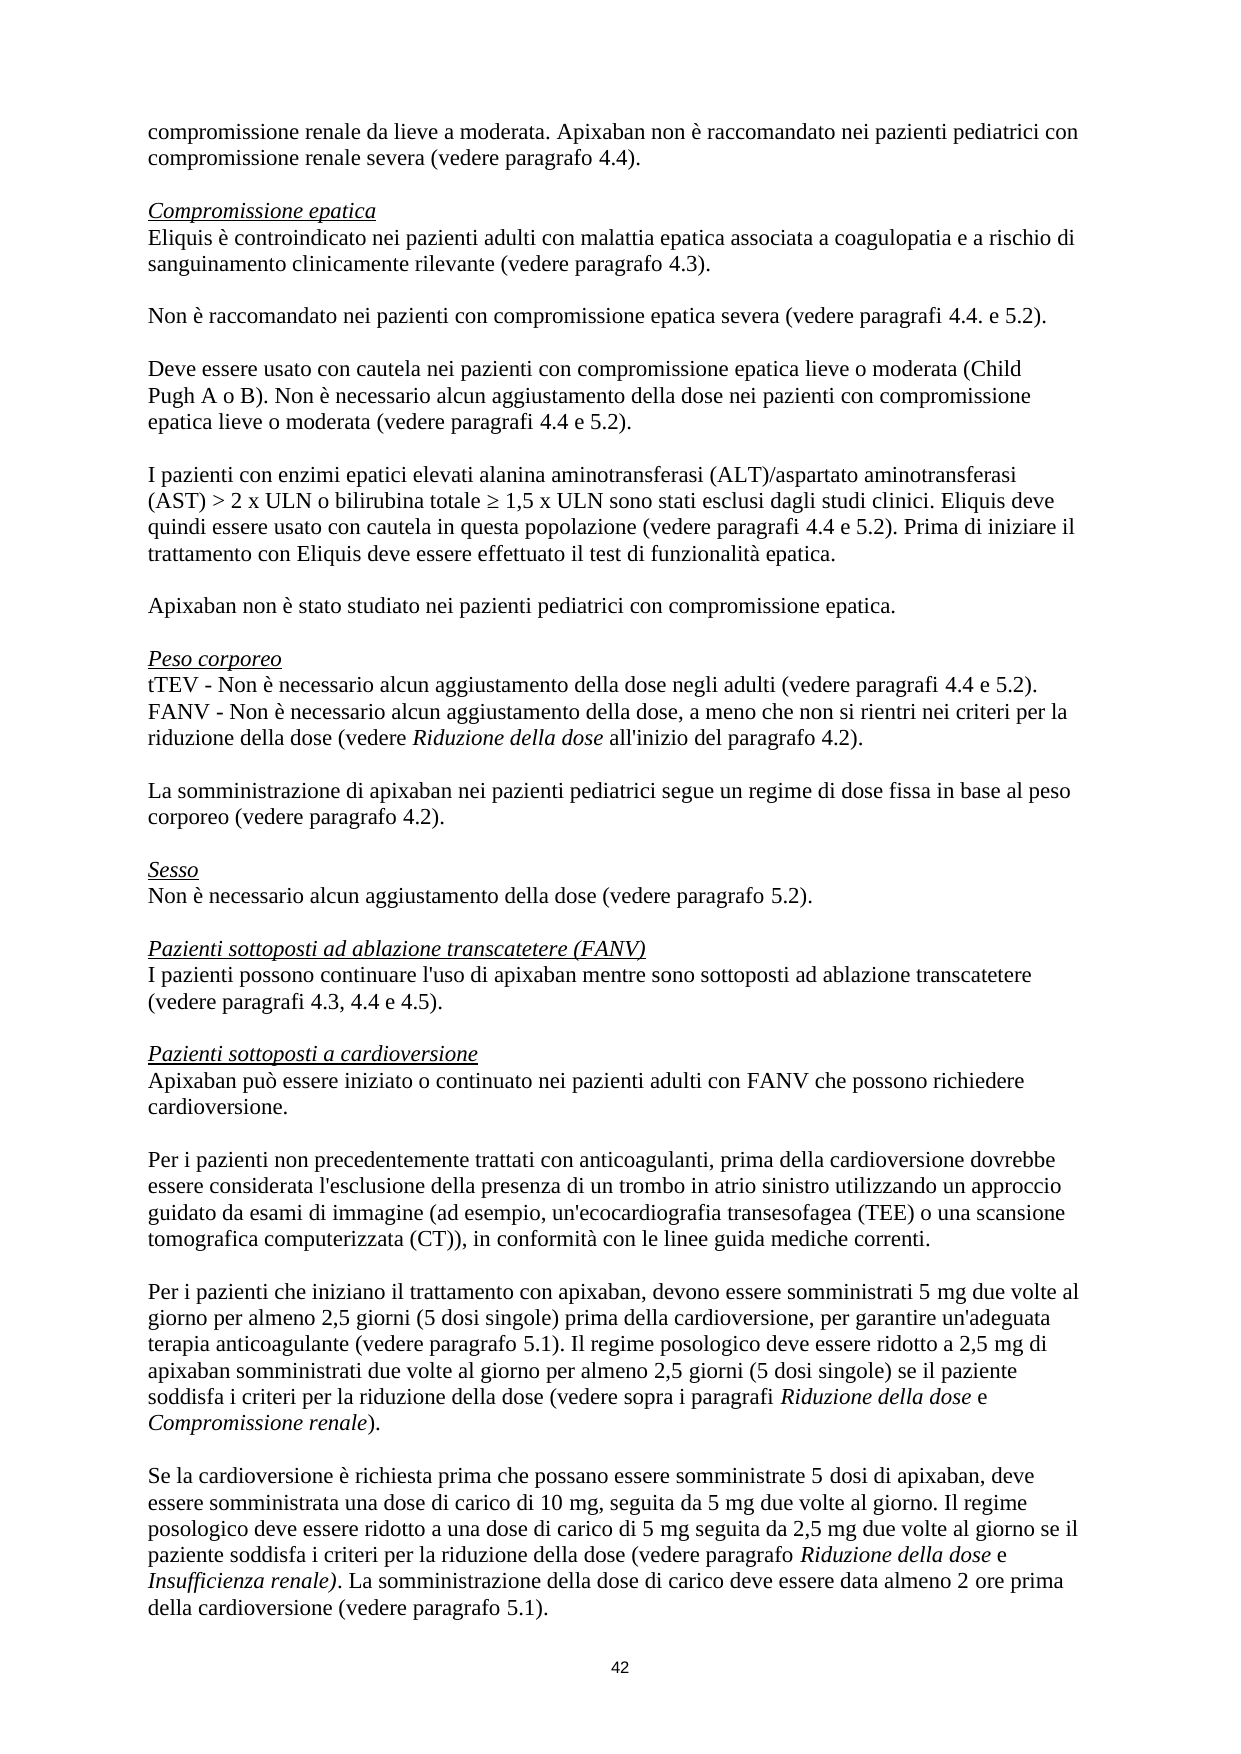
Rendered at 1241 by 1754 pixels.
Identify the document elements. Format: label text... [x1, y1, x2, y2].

text Non è raccomandato nei pazienti con compromissione epatica severa (vedere paragrafi 4.4. e 5.2). [148, 303, 1092, 329]
text Apixaban può essere iniziato o continuato nei pazienti adulti con FANV che possono richiedere cardioversione. [148, 1067, 1092, 1119]
text Per i pazienti non precedentemente trattati con anticoagulanti, prima della cardioversione dovrebbe essere considerata l'esclusione della presenza di un trombo in atrio sinistro utilizzando un approccio guidato da esami di immagine (ad esempio, un'ecocardiografia transesofagea (TEE) o una scansione tomografica computerizzata (CT)), in conformità con le linee guida mediche correnti. [148, 1146, 1092, 1251]
text Non è necessario alcun aggiustamento della dose (vedere paragrafo 5.2). [148, 882, 1092, 909]
text Per i pazienti che iniziano il trattamento con apixaban, devono essere somministrati 5 mg due volte al giorno per almeno 2,5 giorni (5 dosi singole) prima della cardioversione, per garantire un'adeguata terapia anticoagulante (vedere paragrafo 5.1). Il regime posologico deve essere ridotto a 2,5 mg di apixaban somministrati due volte al giorno per almeno 2,5 giorni (5 dosi singole) se il paziente soddisfa i criteri per la riduzione della dose (vedere sopra i paragrafi Riduzione della dose e Compromissione renale). [148, 1278, 1092, 1436]
text I pazienti possono continuare l'uso di apixaban mentre sono sottoposti ad ablazione transcatetere (vedere paragrafi 4.3, 4.4 e 4.5). [148, 961, 1092, 1014]
text Eliquis è controindicato nei pazienti adulti con malattia epatica associata a coagulopatia e a rischio di sanguinamento clinicamente rilevante (vedere paragrafo 4.3). [148, 223, 1092, 276]
text FANV - Non è necessario alcun aggiustamento della dose, a meno che non si rientri nei criteri per la riduzione della dose (vedere Riduzione della dose all'inizio del paragrafo 4.2). [148, 698, 1092, 751]
text tTEV - Non è necessario alcun aggiustamento della dose negli adulti (vedere paragrafi 4.4 e 5.2). [148, 672, 1092, 698]
text Apixaban non è stato studiato nei pazienti pediatrici con compromissione epatica. [148, 592, 1092, 619]
text I pazienti con enzimi epatici elevati alanina aminotransferasi (ALT)/aspartato aminotransferasi (AST) > 2 x ULN o bilirubina totale ≥ 1,5 x ULN sono stati esclusi dagli studi clinici. Eliquis deve quindi essere usato con cautela in questa popolazione (vedere paragrafi 4.4 e 5.2). Prima di iniziare il trattamento con Eliquis deve essere effettuato il test di funzionalità epatica. [148, 461, 1092, 566]
text Compromissione epatica [148, 197, 1092, 223]
text Se la cardioversione è richiesta prima che possano essere somministrate 5 dosi di apixaban, deve essere somministrata una dose di carico di 10 mg, seguita da 5 mg due volte al giorno. Il regime posologico deve essere ridotto a una dose di carico di 5 mg seguita da 2,5 mg due volte al giorno se il paziente soddisfa i criteri per la riduzione della dose (vedere paragrafo Riduzione della dose e Insufficienza renale). La somministrazione della dose di carico deve essere data almeno 2 ore prima della cardioversione (vedere paragrafo 5.1). [148, 1462, 1092, 1620]
text Pazienti sottoposti ad ablazione transcatetere (FANV) [148, 935, 1092, 961]
text Pazienti sottoposti a cardioversione [148, 1041, 1092, 1067]
text Sesso [148, 856, 1092, 882]
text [148, 118, 1092, 171]
text Peso corporeo [148, 645, 1092, 672]
text La somministrazione di apixaban nei pazienti pediatrici segue un regime di dose fissa in base al peso corporeo (vedere paragrafo 4.2). [148, 777, 1092, 830]
text Deve essere usato con cautela nei pazienti con compromissione epatica lieve o moderata (Child Pugh A o B). Non è necessario alcun aggiustamento della dose nei pazienti con compromissione epatica lieve o moderata (vedere paragrafi 4.4 e 5.2). [148, 355, 1092, 434]
